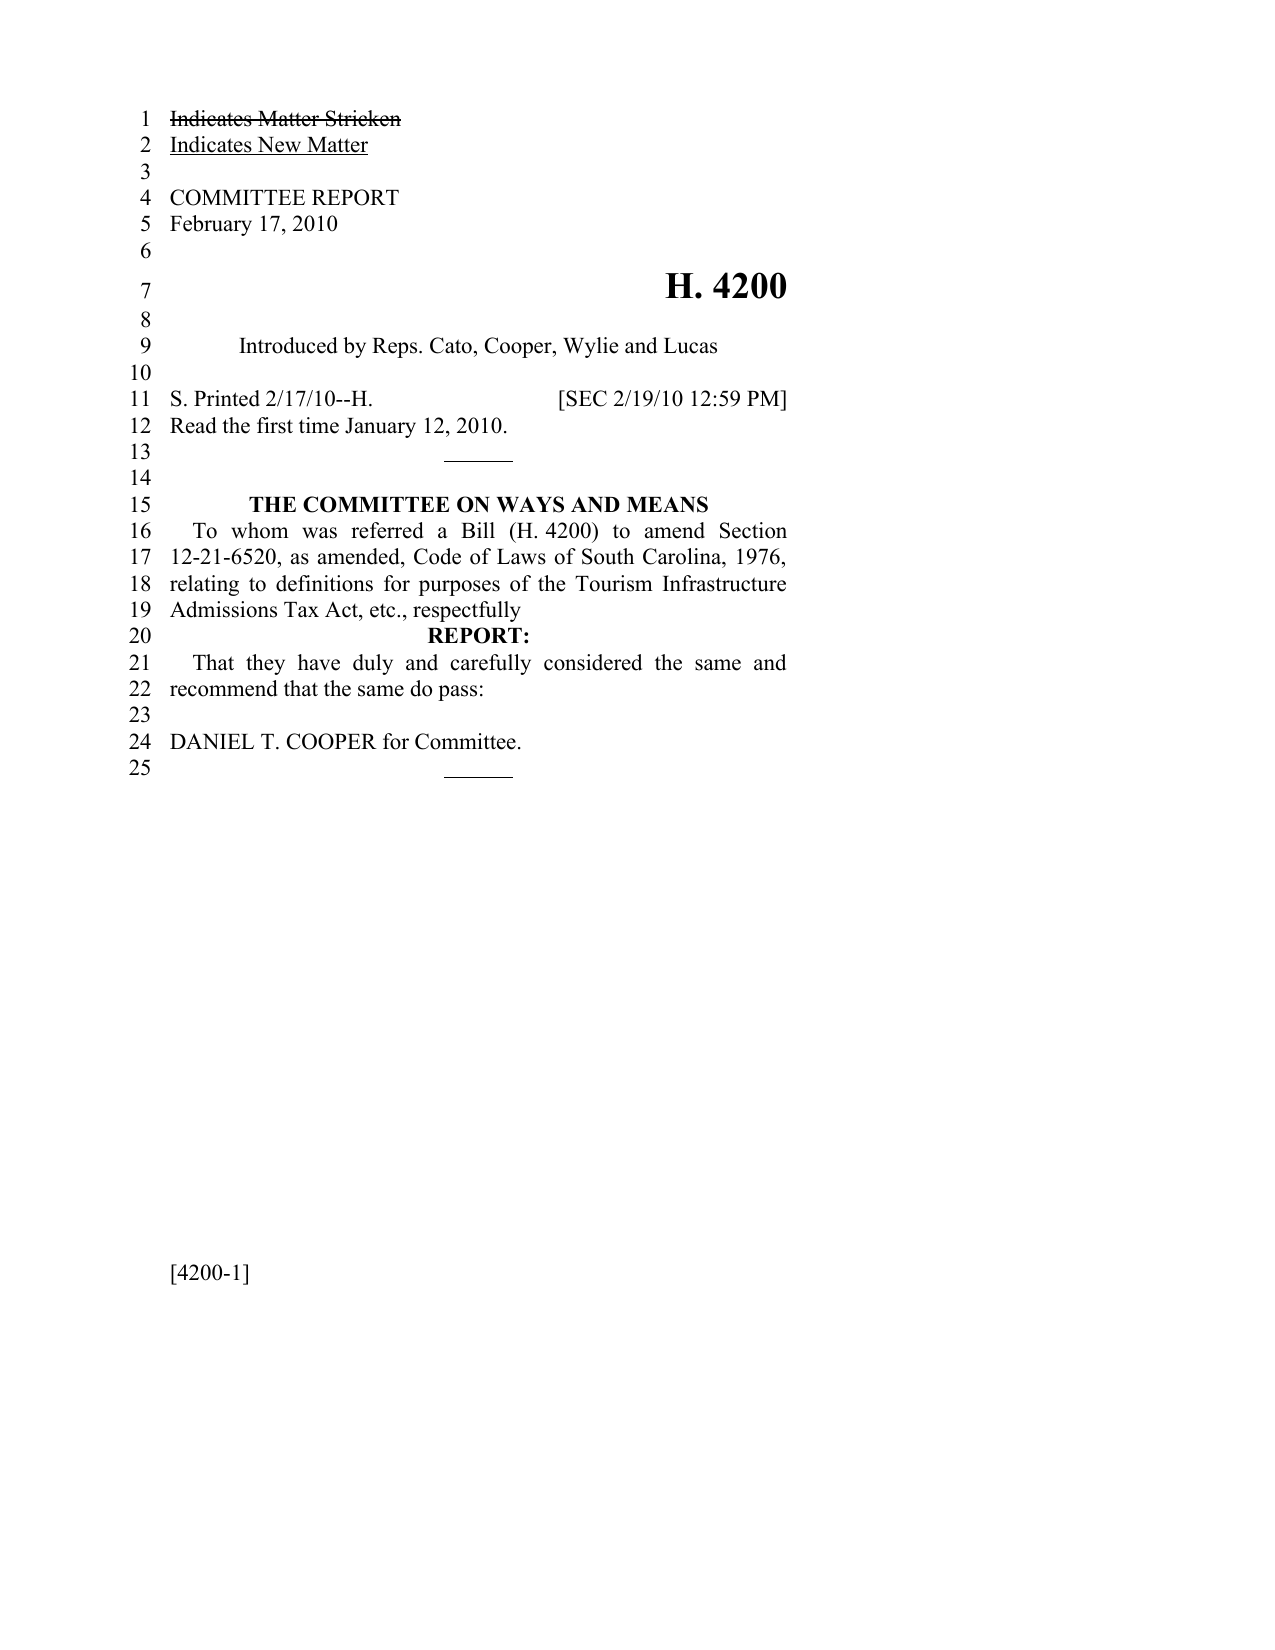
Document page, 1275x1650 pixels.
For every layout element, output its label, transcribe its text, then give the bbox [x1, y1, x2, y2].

text February 17, 2010 [169, 210, 787, 237]
text Introduced by Reps. Cato, Cooper, Wylie and Lucas [169, 333, 787, 359]
text To whom was referred a Bill (H. 4200) to amend Section 12-21-6520, as amended, Code of Laws of South Carolina, 1976, relating to definitions for purposes of the Tourism Infrastructure Admissions Tax Act, etc., respectfully [169, 517, 787, 622]
text S. Printed 2/17/10--H. [SEC 2/19/10 12:59 PM] [169, 385, 787, 412]
text That they have duly and carefully considered the same and recommend that the same do pass: [169, 649, 787, 702]
text COMMITTEE REPORT [169, 184, 787, 210]
text H. 4200 [169, 263, 787, 306]
text DANIEL T. COOPER for Committee. [169, 728, 787, 754]
text Indicates Matter Stricken [169, 105, 787, 131]
text Read the first time January 12, 2010. [169, 412, 787, 438]
text REPORT: [169, 622, 787, 649]
text THE COMMITTEE ON WAYS AND MEANS [169, 491, 787, 517]
text Indicates New Matter [169, 131, 787, 158]
